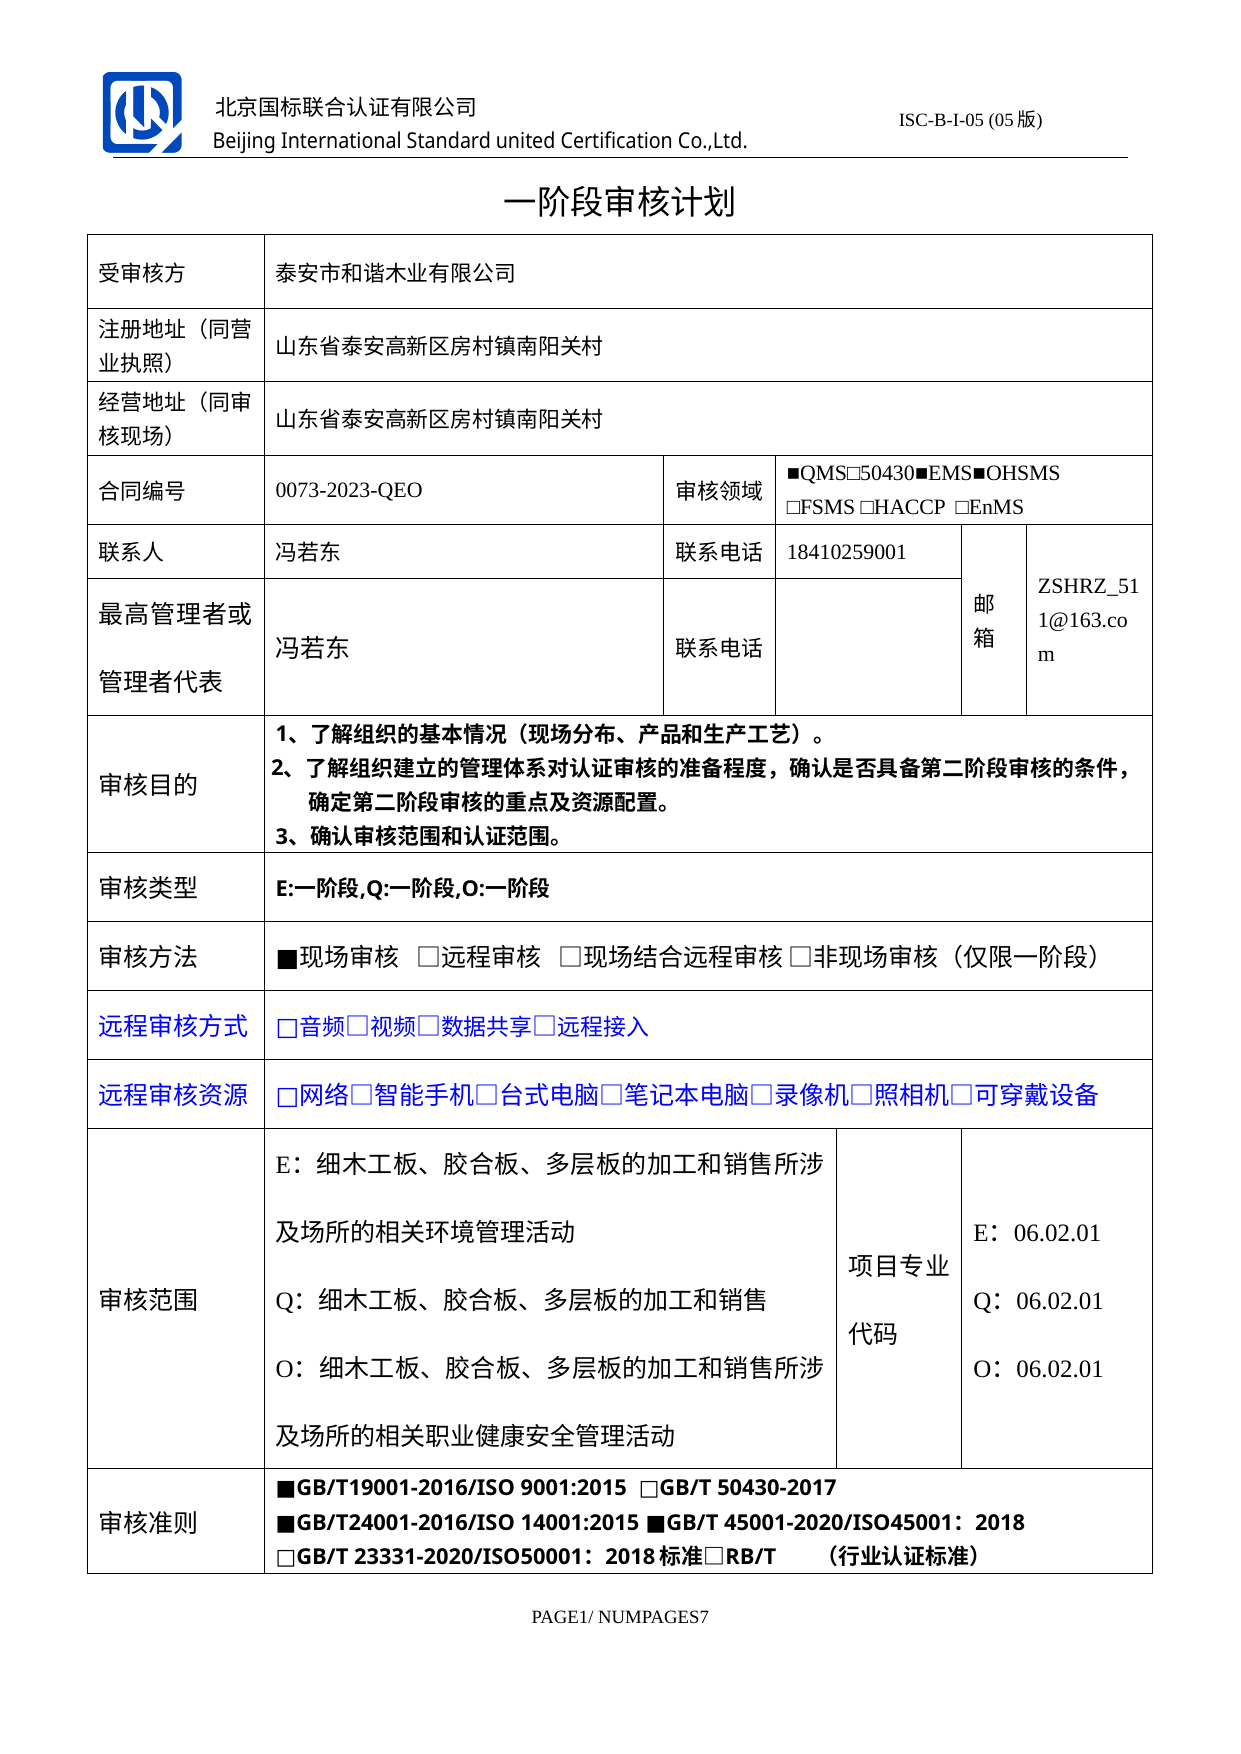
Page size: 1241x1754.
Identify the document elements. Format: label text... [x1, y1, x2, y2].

table_cell 审核准则 [88, 1469, 264, 1573]
table_cell □音频□视频□数据共享□远程接入 [265, 991, 1152, 1059]
table_cell 审核目的 [88, 716, 264, 852]
table_cell 合同编号 [88, 456, 264, 523]
table_header 受审核方 [88, 235, 264, 308]
table_cell 18410259001 [776, 525, 961, 578]
table_cell 经营地址（同审核现场） [88, 382, 264, 454]
table_cell 冯若东 [265, 579, 663, 715]
table_cell 联系人 [88, 525, 264, 578]
table_cell ZSHRZ_511@163.com [1027, 525, 1152, 715]
table_cell □网络□智能手机□台式电脑□笔记本电脑□录像机□照相机□可穿戴设备 [265, 1060, 1152, 1128]
table_cell E：细木工板、胶合板、多层板的加工和销售所涉及场所的相关环境管理活动 Q：细木工板、胶合板、多层板的加工和销售 O：细木工板、胶合板、多层板的加工和销售所涉及场所的相关职业健康安全管理活动 [265, 1129, 836, 1468]
table_cell 1、了解组织的基本情况（现场分布、产品和生产工艺）。 2、了解组织建立的管理体系对认证审核的准备程度，确认是否具备第二阶段审核的条件，确定第二阶段审核的重点及资源配置。 3、确认审核范围和认证范围。 [265, 716, 1152, 852]
table_cell 审核方法 [88, 922, 264, 990]
table_header 泰安市和谐木业有限公司 [265, 235, 1152, 308]
table_cell 联系电话 [664, 525, 775, 578]
table_cell 山东省泰安高新区房村镇南阳关村 [265, 309, 1152, 381]
table_cell E:一阶段,Q:一阶段,O:一阶段 [265, 853, 1152, 921]
table_cell E：06.02.01 Q：06.02.01 O：06.02.01 [962, 1129, 1152, 1468]
picture [102, 72, 182, 153]
table_cell 审核范围 [88, 1129, 264, 1468]
table_cell 审核领域 [664, 456, 775, 523]
table_cell 最高管理者或管理者代表 [88, 579, 264, 715]
table_cell 远程审核资源 [88, 1060, 264, 1128]
table_cell ■现场审核 □远程审核 □现场结合远程审核 □非现场审核（仅限一阶段） [265, 922, 1152, 990]
table_cell 项目专业代码 [837, 1129, 961, 1468]
table_cell 冯若东 [265, 525, 663, 578]
table_cell [776, 579, 961, 715]
table_cell 联系电话 [664, 579, 775, 715]
table_cell 远程审核方式 [88, 991, 264, 1059]
table_cell 山东省泰安高新区房村镇南阳关村 [265, 382, 1152, 454]
table_cell 注册地址（同营业执照） [88, 309, 264, 381]
text 一阶段审核计划 [112, 166, 1128, 234]
table_cell 审核类型 [88, 853, 264, 921]
table_cell ■QMS□50430■EMS■OHSMS □FSMS □HACCP □EnMS [776, 456, 1152, 523]
table_cell 邮箱 [962, 525, 1026, 715]
table_cell 0073-2023-QEO [265, 456, 663, 523]
